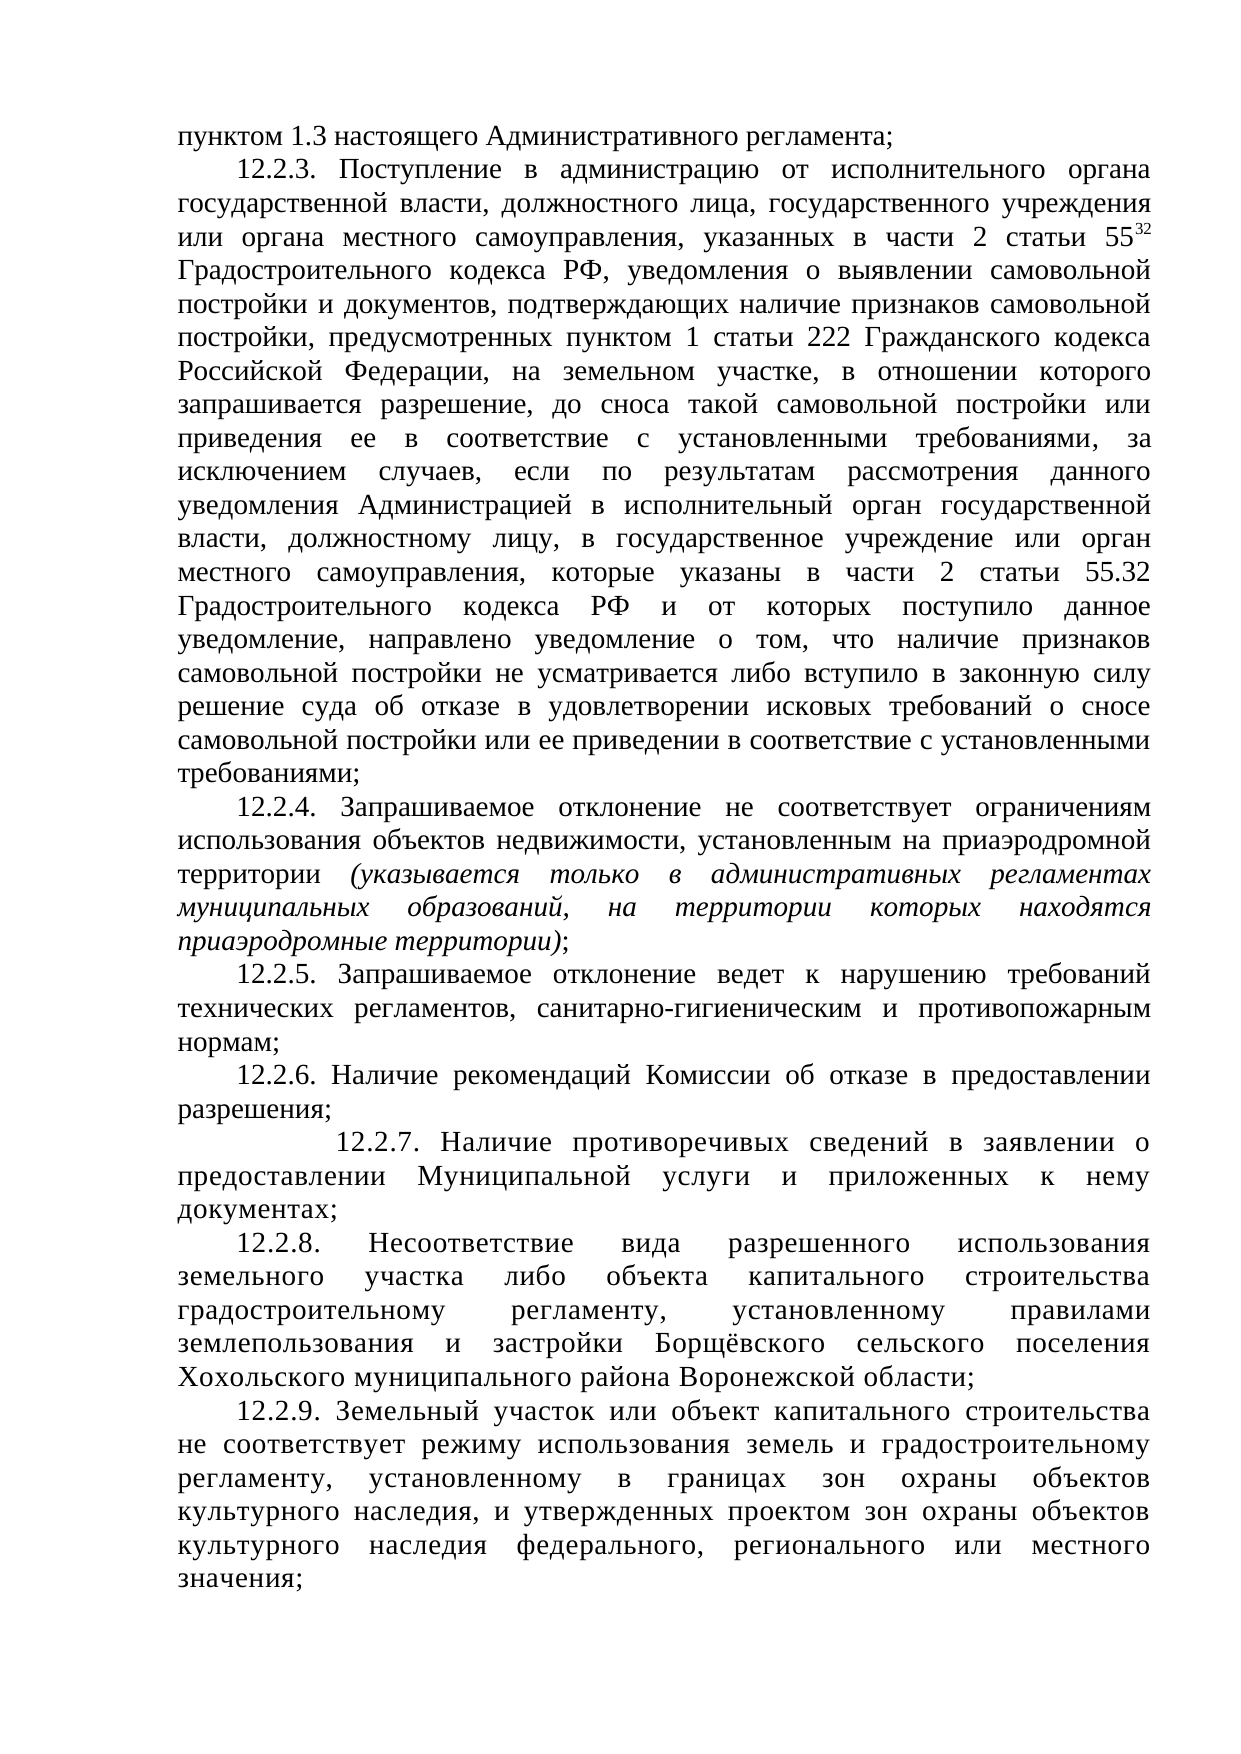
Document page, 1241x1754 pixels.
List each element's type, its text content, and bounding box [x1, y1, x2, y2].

text 12.2.4. Запрашиваемое отклонение не соответствует ограничениям использования объектов недвижимости, установленным на приаэродромной территории (указывается только в административных регламентах муниципальных образований, на территории которых находятся приаэродромные территории); [177, 789, 1152, 957]
text 12.2.8. Несоответствие вида разрешенного использования земельного участка либо объекта капитального строительства градостроительному регламенту, установленному правилами землепользования и застройки Борщёвского сельского поселения Хохольского муниципального района Воронежской области; [177, 1225, 1152, 1393]
text 12.2.7. Наличие противоречивых сведений в заявлении о предоставлении Муниципальной услуги и приложенных к нему документах; [177, 1124, 1152, 1225]
text 12.2.3. Поступление в администрацию от исполнительного органа государственной власти, должностного лица, государственного учреждения или органа местного самоуправления, указанных в части 2 статьи 5532 Градостроительного кодекса РФ, уведомления о выявлении самовольной постройки и документов, подтверждающих наличие признаков самовольной постройки, предусмотренных пунктом 1 статьи 222 Гражданского кодекса Российской Федерации, на земельном участке, в отношении которого запрашивается разрешение, до сноса такой самовольной постройки или приведения ее в соответствие с установленными требованиями, за исключением случаев, если по результатам рассмотрения данного уведомления Администрацией в исполнительный орган государственной власти, должностному лицу, в государственное учреждение или орган местного самоуправления, которые указаны в части 2 статьи 55.32 Градостроительного кодекса РФ и от которых поступило данное уведомление, направлено уведомление о том, что наличие признаков самовольной постройки не усматривается либо вступило в законную силу решение суда об отказе в удовлетворении исковых требований о сносе самовольной постройки или ее приведении в соответствие с установленными требованиями; [177, 152, 1152, 789]
text 12.2.9. Земельный участок или объект капитального строительства не соответствует режиму использования земель и градостроительному регламенту, установленному в границах зон охраны объектов культурного наследия, и утвержденных проектом зон охраны объектов культурного наследия федерального, регионального или местного значения; [177, 1393, 1152, 1594]
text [177, 118, 1152, 152]
text 12.2.5. Запрашиваемое отклонение ведет к нарушению требований технических регламентов, санитарно-гигиеническим и противопожарным нормам; [177, 957, 1152, 1057]
text 12.2.6. Наличие рекомендаций Комиссии об отказе в предоставлении разрешения; [177, 1057, 1152, 1124]
